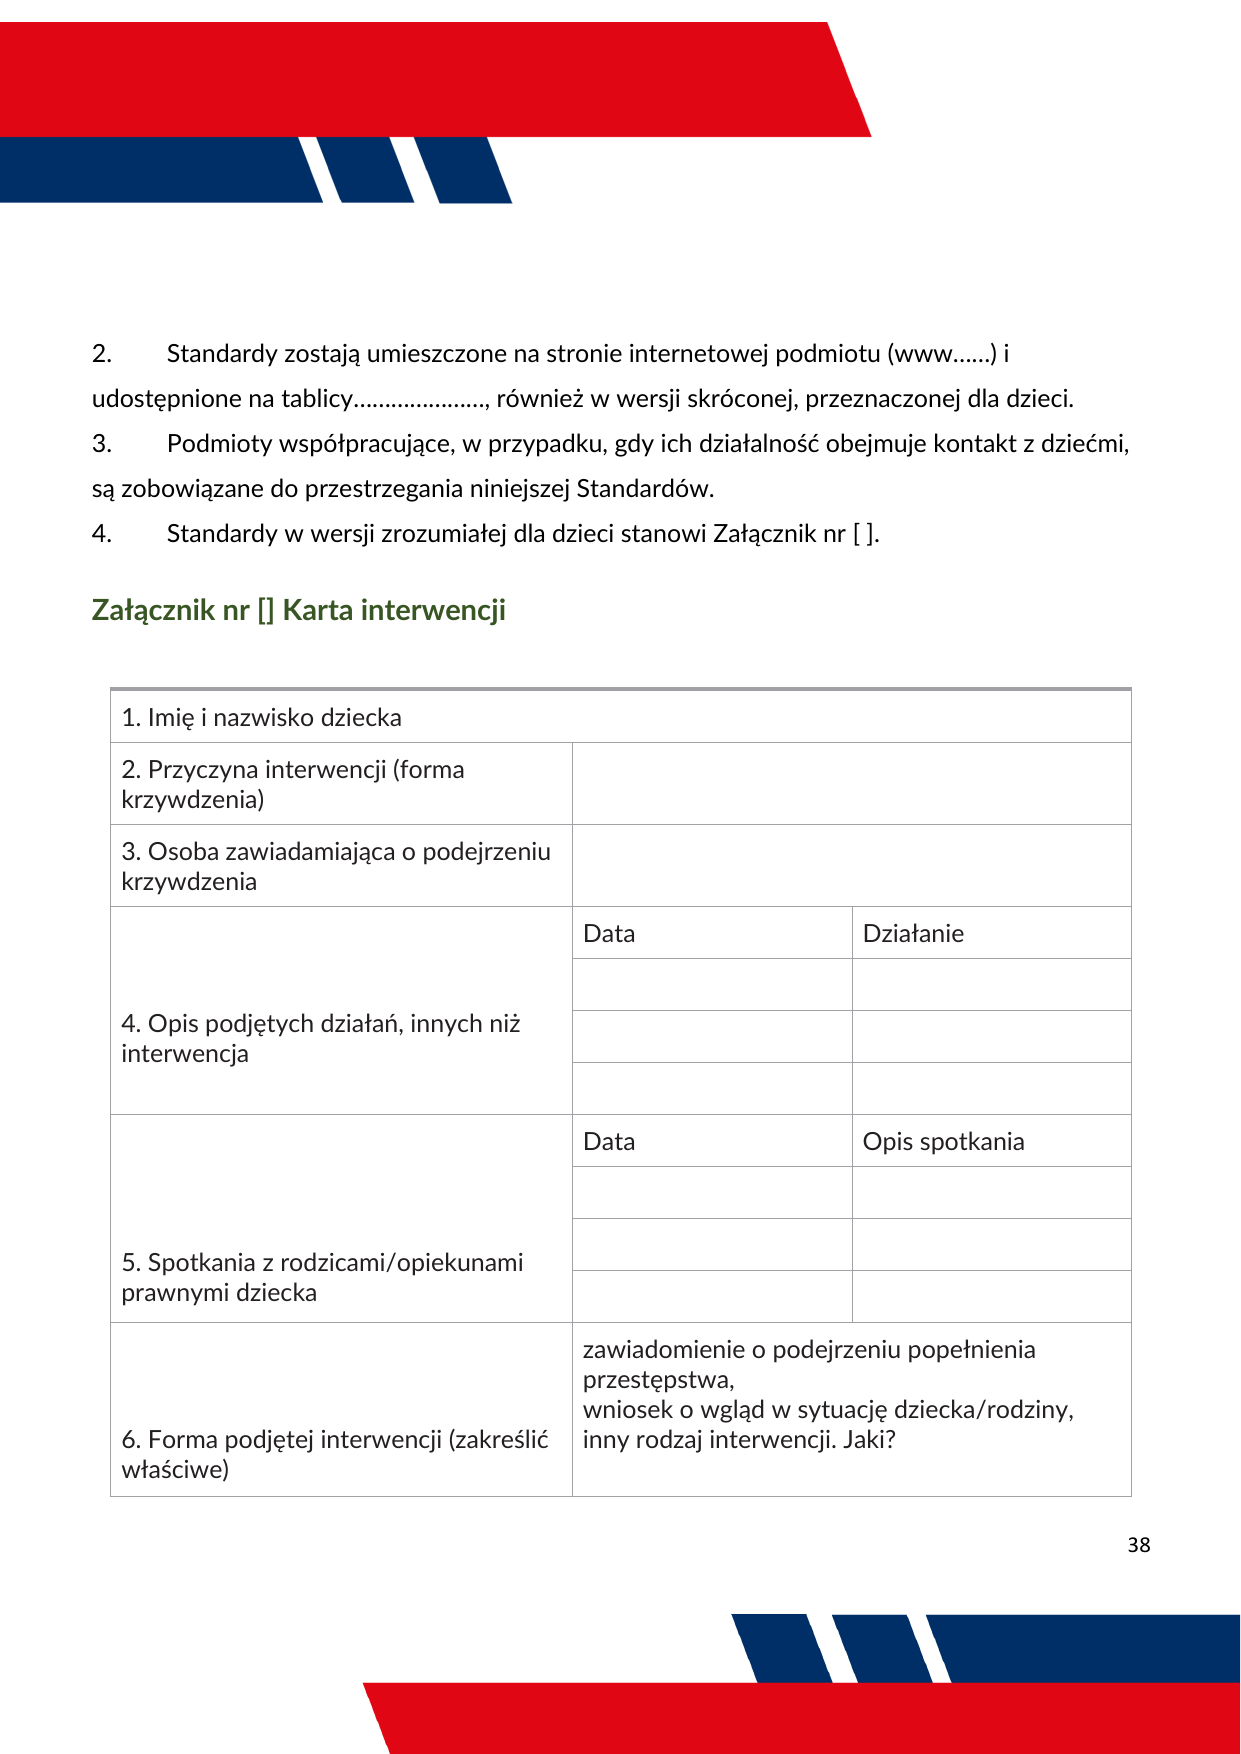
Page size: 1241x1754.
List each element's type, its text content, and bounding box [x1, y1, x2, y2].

table_cell [853, 1167, 1131, 1218]
table_cell [573, 1271, 852, 1322]
subtitle Załącznik nr [] Karta interwencji [92, 591, 1151, 626]
text 4. Standardy w wersji zrozumiałej dla dzieci stanowi Załącznik nr [ ]. [92, 517, 1151, 547]
table_cell Data [573, 1115, 852, 1166]
text 3. Podmioty współpracujące, w przypadku, gdy ich działalność obejmuje kontakt z dziećmi, są zobowiązane do przestrzegania niniejszej Standardów. [92, 427, 1151, 502]
table_cell [853, 1011, 1131, 1062]
table_cell zawiadomienie o podejrzeniu popełnienia przestępstwa, wniosek o wgląd w sytuację dziecka/rodziny, inny rodzaj interwencji. Jaki? [573, 1323, 1131, 1496]
text 2. Standardy zostają umieszczone na stronie internetowej podmiotu (www……) i udostępnione na tablicy…………………, również w wersji skróconej, przeznaczonej dla dzieci. [92, 337, 1151, 412]
table_cell [573, 1219, 852, 1270]
table_cell 6. Forma podjętej interwencji (zakreślić właściwe) [111, 1323, 572, 1496]
table_cell [853, 959, 1131, 1010]
table_cell [573, 743, 1131, 824]
table_cell 4. Opis podjętych działań, innych niż interwencja [111, 907, 572, 1114]
table_cell [573, 1167, 852, 1218]
table_cell Data [573, 907, 852, 958]
table_cell [853, 1219, 1131, 1270]
table_cell Opis spotkania [853, 1115, 1131, 1166]
table_header 1. Imię i nazwisko dziecka [111, 691, 1131, 742]
table_cell [573, 825, 1131, 906]
table_cell [573, 1063, 852, 1114]
table_cell [853, 1063, 1131, 1114]
picture [0, 22, 1027, 267]
table_cell [573, 959, 852, 1010]
picture [201, 1548, 1241, 1754]
table_cell [853, 1271, 1131, 1322]
table_cell 3. Osoba zawiadamiająca o podejrzeniu krzywdzenia [111, 825, 572, 906]
table_cell Działanie [853, 907, 1131, 958]
table_cell 5. Spotkania z rodzicami/opiekunami prawnymi dziecka [111, 1115, 572, 1322]
table_cell [573, 1011, 852, 1062]
table_cell 2. Przyczyna interwencji (forma krzywdzenia) [111, 743, 572, 824]
